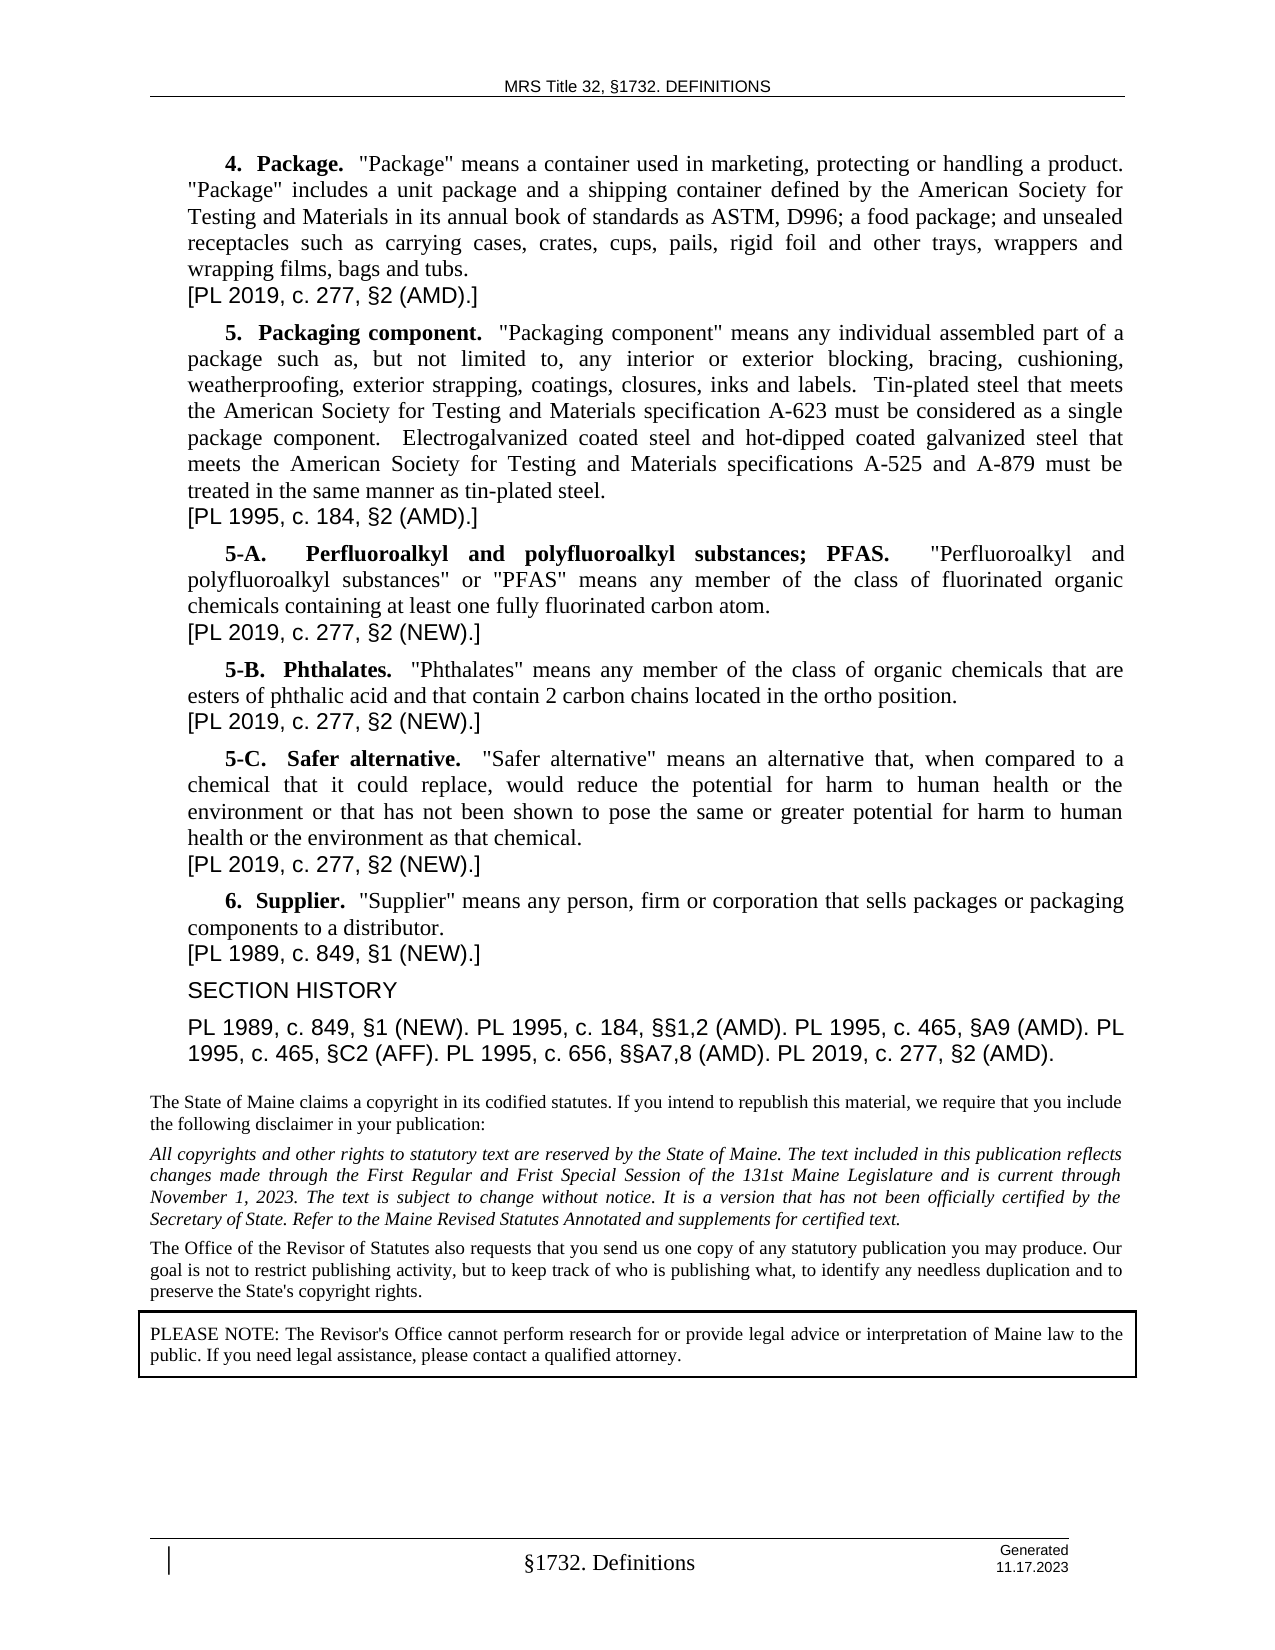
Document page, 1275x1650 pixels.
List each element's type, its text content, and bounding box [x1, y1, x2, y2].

text [PL 1989, c. 849, §1 (NEW).] [187, 940, 1125, 966]
text SECTION HISTORY [187, 977, 1125, 1003]
text [PL 2019, c. 277, §2 (NEW).] [187, 851, 1125, 877]
text 5-B. Phthalates. "Phthalates" means any member of the class of organic chemicals that are esters of phthalic acid and that contain 2 carbon chains located in the ortho position. [187, 656, 1125, 708]
text 6. Supplier. "Supplier" means any person, firm or corporation that sells packages or packaging components to a distributor. [187, 887, 1125, 940]
text 5-C. Safer alternative. "Safer alternative" means an alternative that, when compared to a chemical that it could replace, would reduce the potential for harm to human health or the environment or that has not been shown to pose the same or greater potential for harm to human health or the environment as that chemical. [187, 745, 1125, 851]
text All copyrights and other rights to statutory text are reserved by the State of Maine. The text included in this publication reflects changes made through the First Regular and Frist Special Session of the 131st Maine Legislature and is current through November 1, 2023 . The text is subject to change without notice. It is a version that has not been officially certified by the Secretary of State. Refer to the Maine Revised Statutes Annotated and supplements for certified text. [150, 1143, 1125, 1229]
text 5. Packaging component. "Packaging component" means any individual assembled part of a package such as, but not limited to, any interior or exterior blocking, bracing, cushioning, weatherproofing, exterior strapping, coatings, closures, inks and labels. Tin-plated steel that meets the American Society for Testing and Materials specification A-623 must be considered as a single package component. Electrogalvanized coated steel and hot-dipped coated galvanized steel that meets the American Society for Testing and Materials specifications A-525 and A-879 must be treated in the same manner as tin-plated steel. [187, 318, 1125, 503]
text [PL 2019, c. 277, §2 (NEW).] [187, 619, 1125, 645]
text 4. Package. "Package" means a container used in marketing, protecting or handling a product. "Package" includes a unit package and a shipping container defined by the American Society for Testing and Materials in its annual book of standards as ASTM, D996; a food package; and unsealed receptacles such as carrying cases, crates, cups, pails, rigid foil and other trays, wrappers and wrapping films, bags and tubs. [187, 150, 1125, 282]
text PLEASE NOTE: The Revisor's Office cannot perform research for or provide legal advice or interpretation of Maine law to the public. If you need legal assistance, please contact a qualified attorney. [140, 1313, 1135, 1376]
text [PL 2019, c. 277, §2 (AMD).] [187, 282, 1125, 308]
text 5-A. Perfluoroalkyl and polyfluoroalkyl substances; PFAS. "Perfluoroalkyl and polyfluoroalkyl substances" or "PFAS" means any member of the class of fluorinated organic chemicals containing at least one fully fluorinated carbon atom. [187, 540, 1125, 619]
text The Office of the Revisor of Statutes also requests that you send us one copy of any statutory publication you may produce. Our goal is not to restrict publishing activity, but to keep track of who is publishing what, to identify any needless duplication and to preserve the State's copyright rights. [150, 1237, 1125, 1302]
text [PL 2019, c. 277, §2 (NEW).] [187, 708, 1125, 735]
text The State of Maine claims a copyright in its codified statutes. If you intend to republish this material, we require that you include the following disclaimer in your publication: [150, 1091, 1125, 1134]
text [PL 1995, c. 184, §2 (AMD).] [187, 503, 1125, 529]
text PL 1989, c. 849, §1 (NEW). PL 1995, c. 184, §§1,2 (AMD). PL 1995, c. 465, §A9 (AMD). PL 1995, c. 465, §C2 (AFF). PL 1995, c. 656, §§A7,8 (AMD). PL 2019, c. 277, §2 (AMD). [187, 1013, 1125, 1066]
